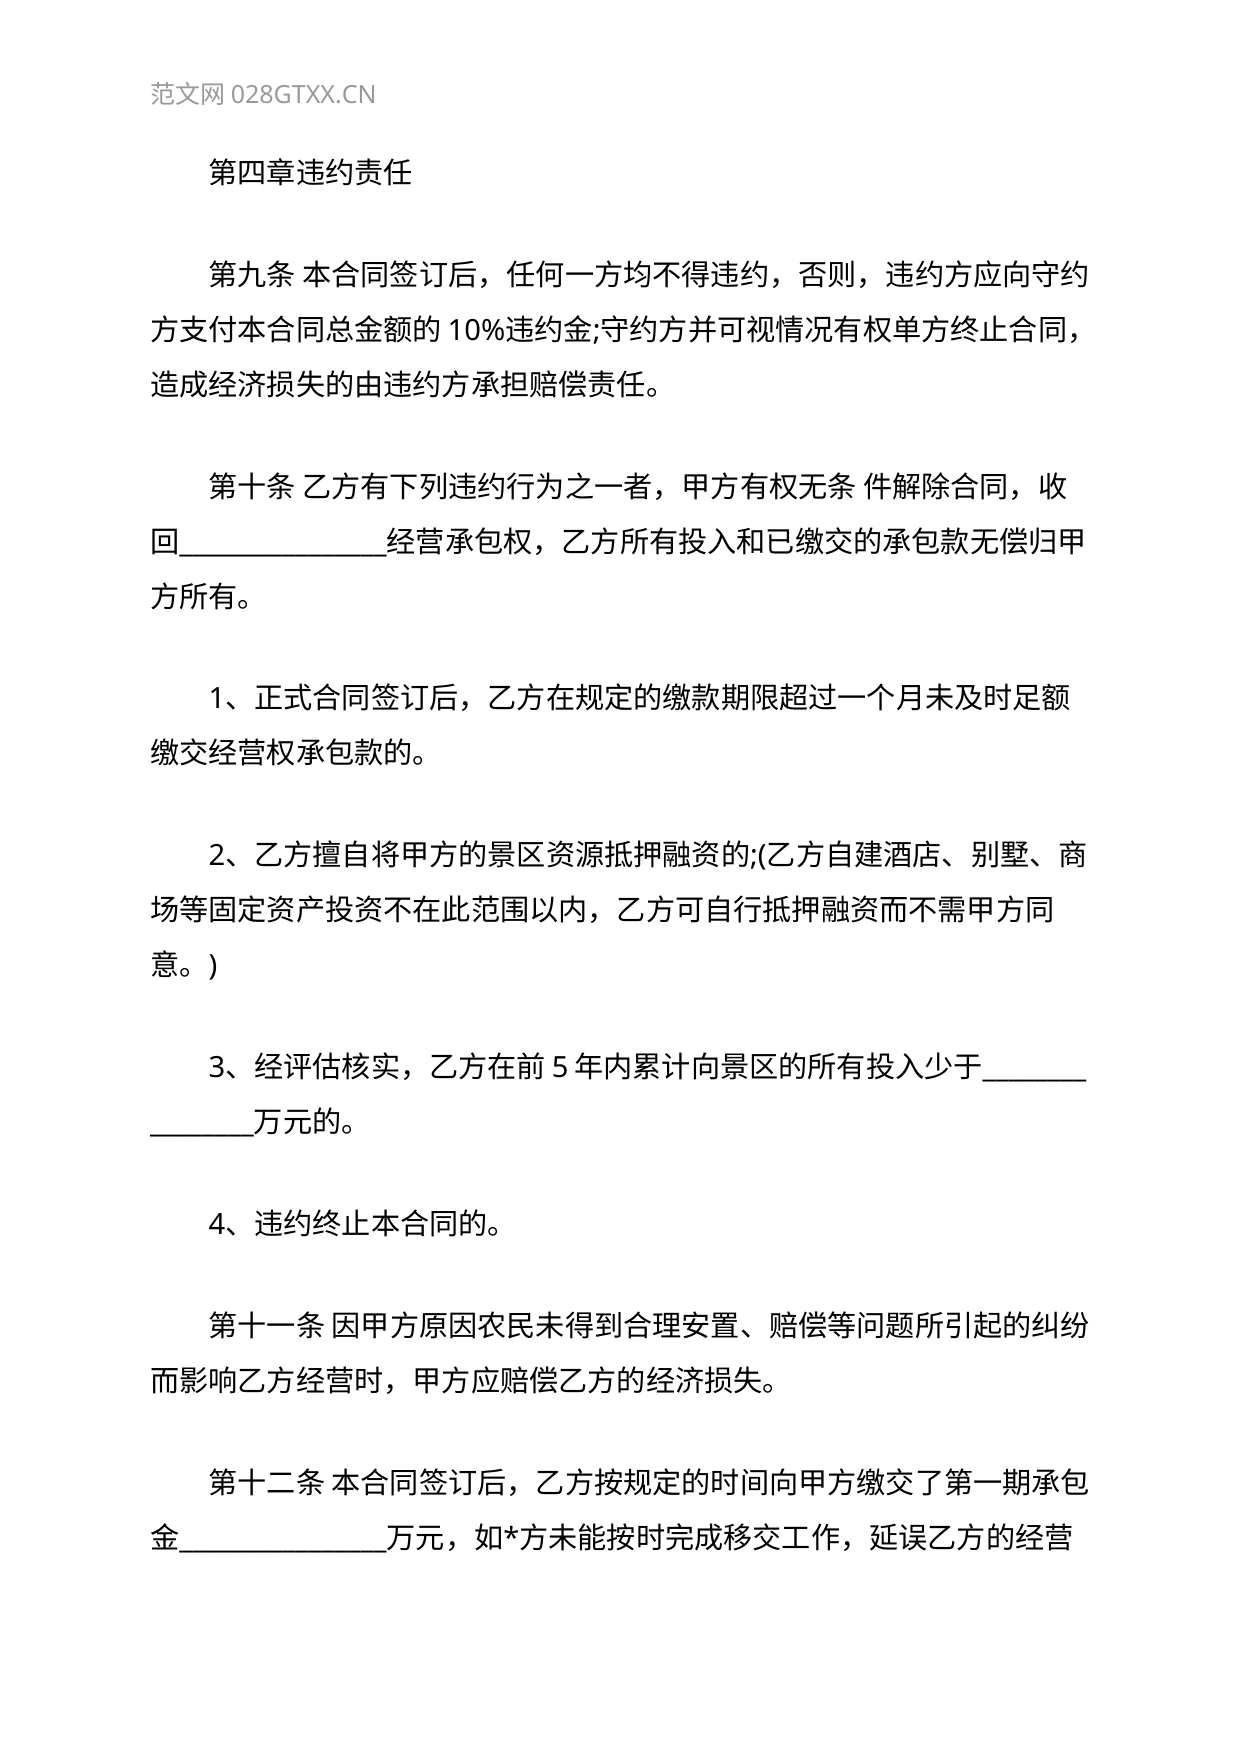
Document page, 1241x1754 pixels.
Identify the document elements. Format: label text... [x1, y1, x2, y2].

text 第十条 乙方有下列违约行为之一者，甲方有权无条 件解除合同，收回________________经营承包权，乙方所有投入和已缴交的承包款无偿归甲方所有。 [150, 463, 1090, 616]
text 2、乙方擅自将甲方的景区资源抵押融资的;(乙方自建酒店、别墅、商场等固定资产投资不在此范围以内，乙方可自行抵押融资而不需甲方同意。) [150, 832, 1090, 984]
text 4、违约终止本合同的。 [150, 1201, 1090, 1243]
text 1、正式合同签订后，乙方在规定的缴款期限超过一个月未及时足额缴交经营权承包款的。 [150, 675, 1090, 772]
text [150, 1459, 1090, 1557]
text 第四章违约责任 [150, 150, 1090, 192]
text 第九条 本合同签订后，任何一方均不得违约，否则，违约方应向守约方支付本合同总金额的10%违约金;守约方并可视情况有权单方终止合同，造成经济损失的由违约方承担赔偿责任。 [150, 252, 1090, 404]
text 第十一条 因甲方原因农民未得到合理安置、赔偿等问题所引起的纠纷而影响乙方经营时，甲方应赔偿乙方的经济损失。 [150, 1303, 1090, 1400]
text 3、经评估核实，乙方在前5年内累计向景区的所有投入少于________________万元的。 [150, 1044, 1090, 1141]
